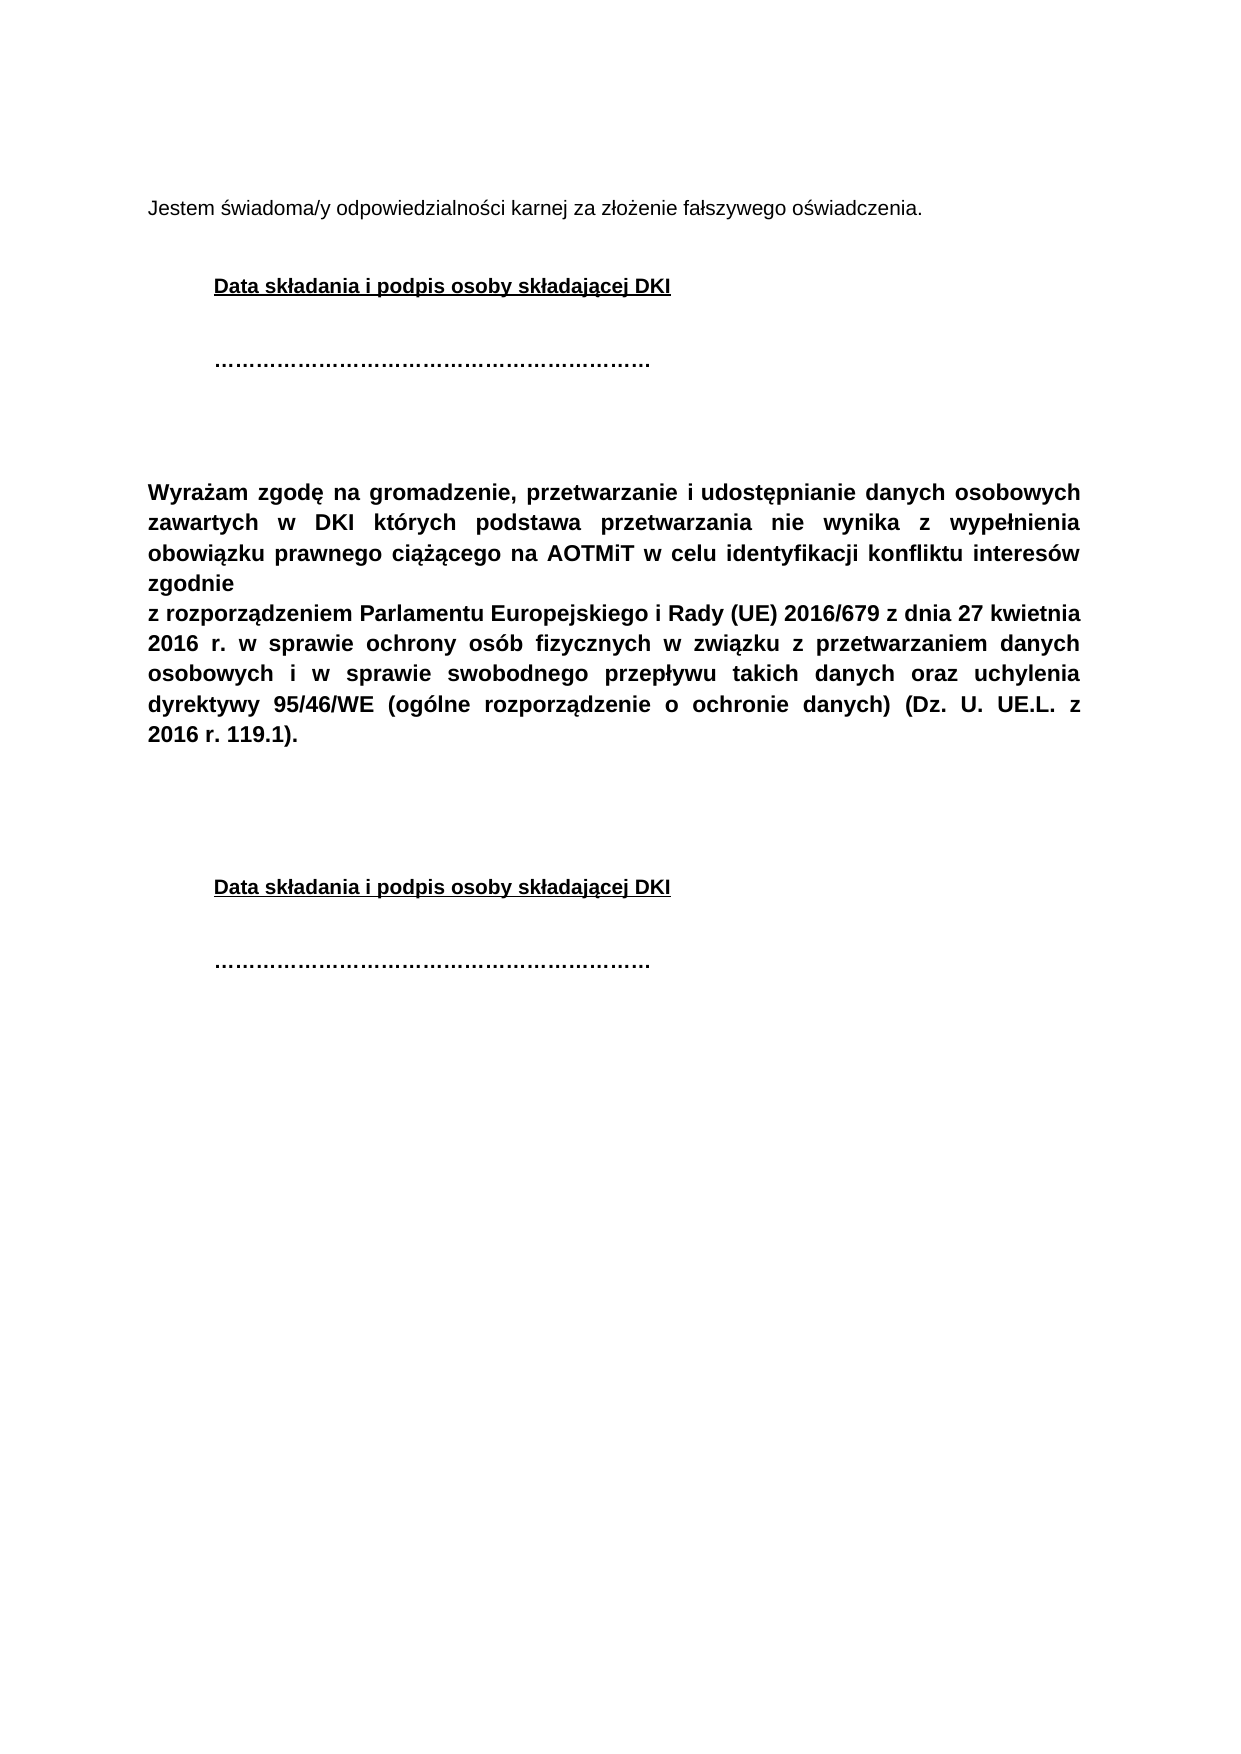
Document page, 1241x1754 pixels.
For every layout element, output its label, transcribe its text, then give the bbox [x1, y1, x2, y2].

text ……………………………………………………… [214, 949, 1093, 973]
text Wyrażam zgodę na gromadzenie, przetwarzanie i udostępnianie danych osobowych zawartych w DKI których podstawa przetwarzania nie wynika z wypełnienia obowiązku prawnego ciążącego na AOTMiT w celu identyfikacji konfliktu interesów zgodnie z rozporządzeniem Parlamentu Europejskiego i Rady (UE) 2016/679 z dnia 27 kwietnia 2016 r. w sprawie ochrony osób fizycznych w związku z przetwarzaniem danych osobowych i w sprawie swobodnego przepływu takich danych oraz uchylenia dyrektywy 95/46/WE (ogólne rozporządzenie o ochronie danych) (Dz. U. UE.L. z 2016 r. 119.1). [148, 479, 1081, 747]
text Data składania i podpis osoby składającej DKI [214, 875, 1093, 899]
text ……………………………………………………… [214, 347, 1093, 371]
text Data składania i podpis osoby składającej DKI [214, 273, 1093, 297]
text Jestem świadoma/y odpowiedzialności karnej za złożenie fałszywego oświadczenia. [148, 196, 1093, 220]
